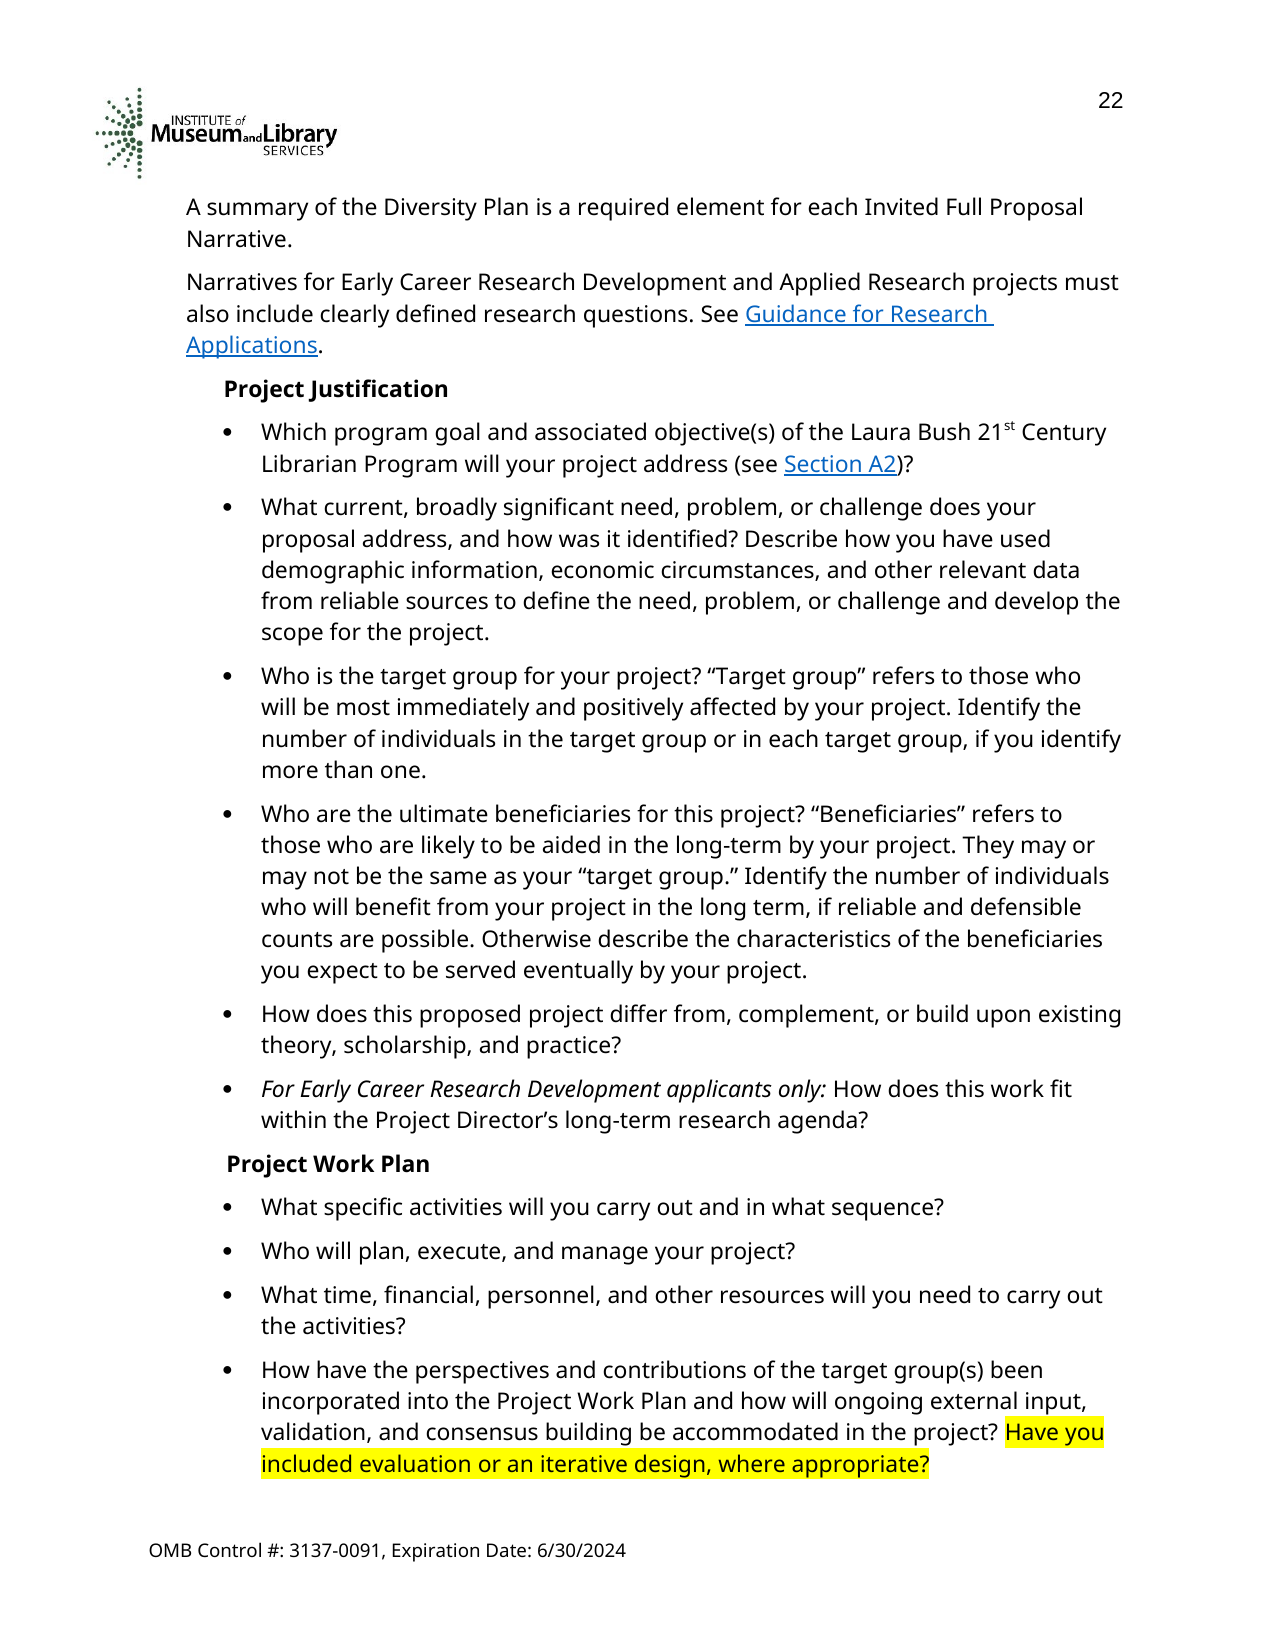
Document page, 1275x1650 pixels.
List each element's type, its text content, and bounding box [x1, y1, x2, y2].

list How have the perspectives and contributions of the target group(s) been incorporated into the Project Work Plan and how will ongoing external input, validation, and consensus building be accommodated in the project? Have you included evaluation or an iterative design, where appropriate? [223, 1354, 1123, 1479]
list Who will plan, execute, and manage your project? [223, 1235, 1123, 1266]
list Which program goal and associated objective(s) of the Laura Bush 21st Century Librarian Program will your project address (see Section A2)? [223, 416, 1123, 479]
list Who is the target group for your project? “Target group” refers to those who will be most immediately and positively affected by your project. Identify the number of individuals in the target group or in each target group, if you identify more than one. [223, 660, 1123, 785]
text A summary of the Diversity Plan is a required element for each Invited Full Proposal Narrative. [186, 191, 1123, 254]
list What time, financial, personnel, and other resources will you need to carry out the activities? [223, 1279, 1123, 1341]
list Who are the ultimate beneficiaries for this project? “Beneficiaries” refers to those who are likely to be aided in the long-term by your project. They may or may not be the same as your “target group.” Identify the number of individuals who will benefit from your project in the long term, if reliable and defensible counts are possible. Otherwise describe the characteristics of the beneficiaries you expect to be served eventually by your project. [223, 798, 1123, 985]
list What current, broadly significant need, problem, or challenge does your proposal address, and how was it identified? Describe how you have used demographic information, economic circumstances, and other relevant data from reliable sources to define the need, problem, or challenge and develop the scope for the project. [223, 491, 1123, 648]
list What specific activities will you carry out and in what sequence? [223, 1191, 1123, 1223]
list Project Work Plan [226, 1148, 1123, 1179]
text Narratives for Early Career Research Development and Applied Research projects must also include clearly defined research questions. See Guidance for Research Applications. [186, 266, 1123, 360]
picture [92, 75, 345, 191]
list For Early Career Research Development applicants only: How does this work fit within the Project Director’s long-term research agenda? [223, 1073, 1123, 1135]
text Project Justification [223, 373, 1117, 404]
list How does this proposed project differ from, complement, or build upon existing theory, scholarship, and practice? [223, 998, 1123, 1060]
